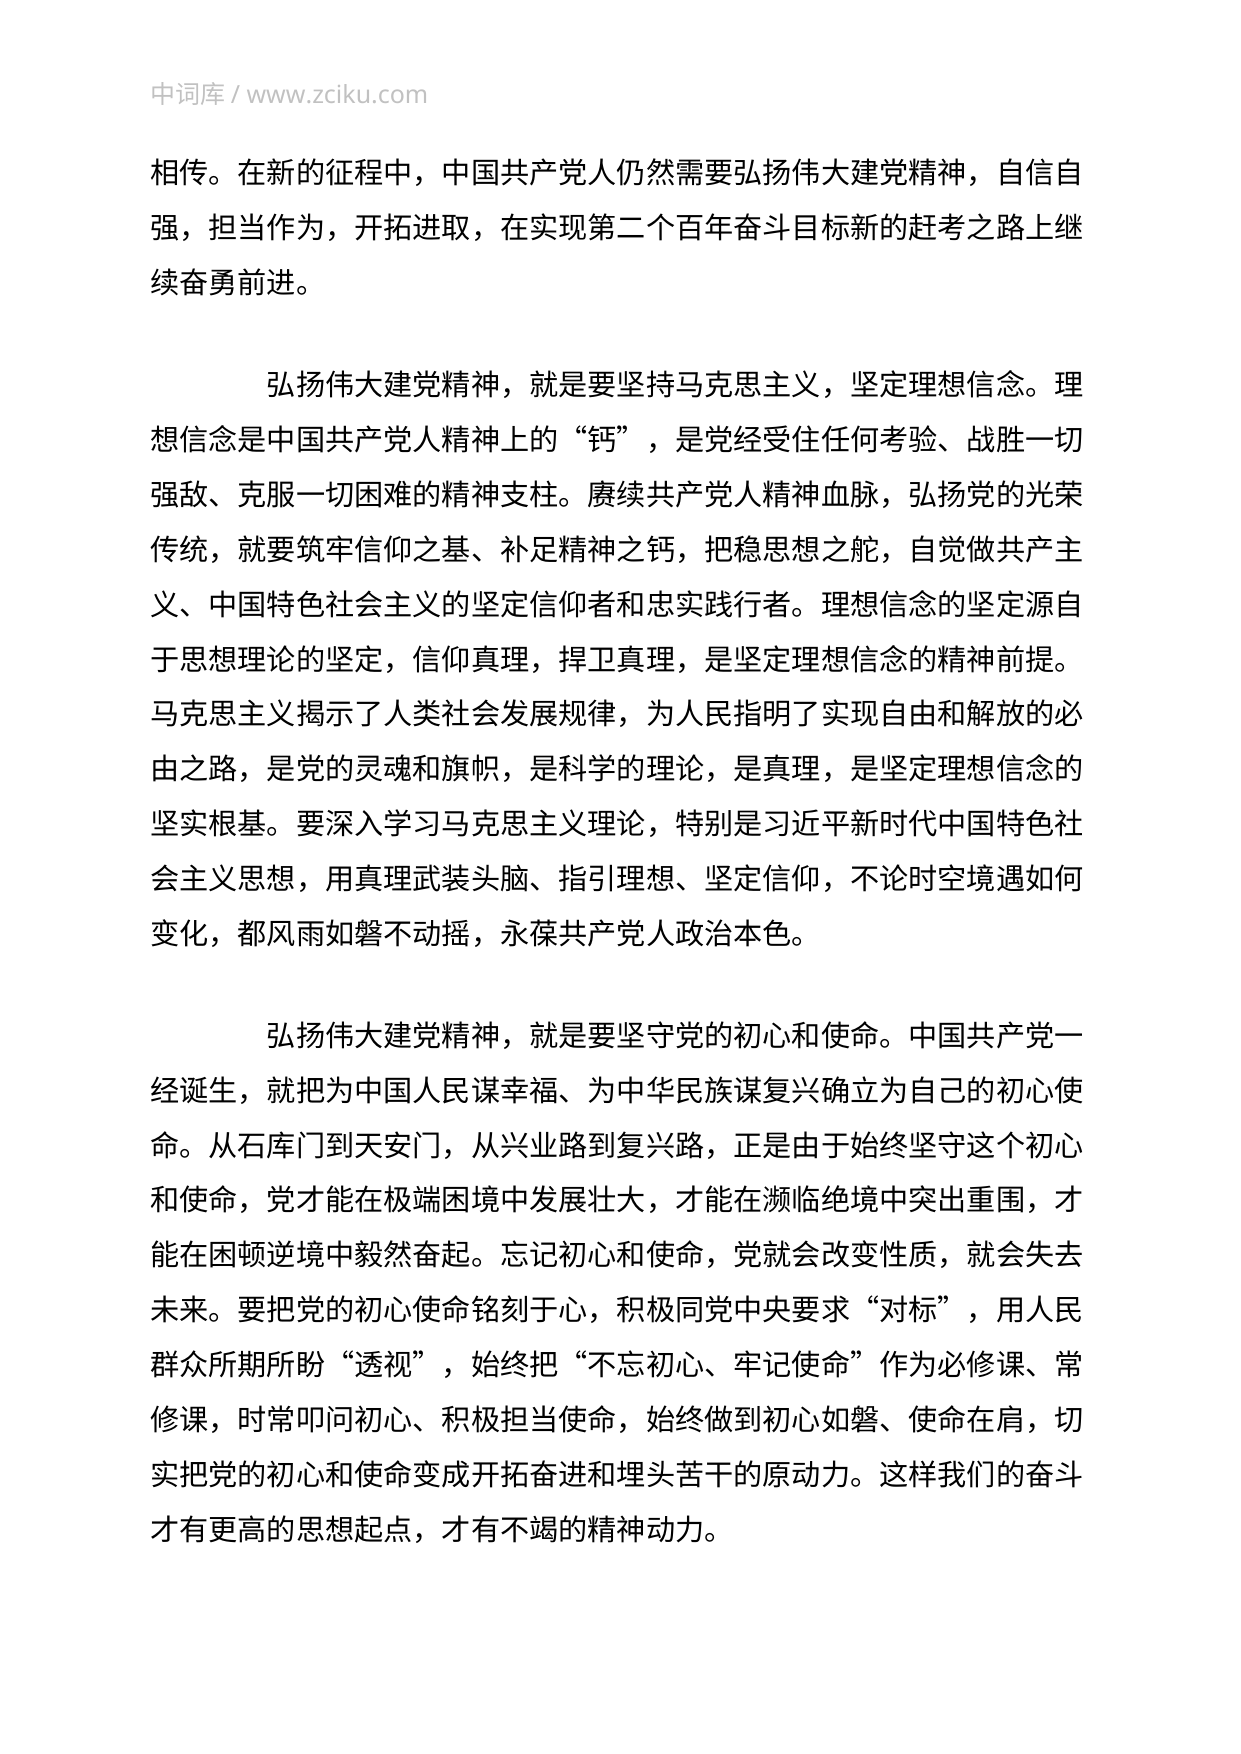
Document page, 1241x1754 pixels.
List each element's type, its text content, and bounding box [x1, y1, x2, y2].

text 弘扬伟大建党精神，就是要坚守党的初心和使命。中国共产党一经诞生，就把为中国人民谋幸福、为中华民族谋复兴确立为自己的初心使命。从石库门到天安门，从兴业路到复兴路，正是由于始终坚守这个初心和使命，党才能在极端困境中发展壮大，才能在濒临绝境中突出重围，才能在困顿逆境中毅然奋起。忘记初心和使命，党就会改变性质，就会失去未来。要把党的初心使命铭刻于心，积极同党中央要求“对标”，用人民群众所期所盼“透视”，始终把“不忘初心、牢记使命”作为必修课、常修课，时常叩问初心、积极担当使命，始终做到初心如磐、使命在肩，切实把党的初心和使命变成开拓奋进和埋头苦干的原动力。这样我们的奋斗才有更高的思想起点，才有不竭的精神动力。 [150, 1012, 1090, 1549]
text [150, 150, 1090, 302]
text 弘扬伟大建党精神，就是要坚持马克思主义，坚定理想信念。理想信念是中国共产党人精神上的“钙”，是党经受住任何考验、战胜一切强敌、克服一切困难的精神支柱。赓续共产党人精神血脉，弘扬党的光荣传统，就要筑牢信仰之基、补足精神之钙，把稳思想之舵，自觉做共产主义、中国特色社会主义的坚定信仰者和忠实践行者。理想信念的坚定源自于思想理论的坚定，信仰真理，捍卫真理，是坚定理想信念的精神前提。马克思主义揭示了人类社会发展规律，为人民指明了实现自由和解放的必由之路，是党的灵魂和旗帜，是科学的理论，是真理，是坚定理想信念的坚实根基。要深入学习马克思主义理论，特别是习近平新时代中国特色社会主义思想，用真理武装头脑、指引理想、坚定信仰，不论时空境遇如何变化，都风雨如磐不动摇，永葆共产党人政治本色。 [150, 362, 1090, 953]
